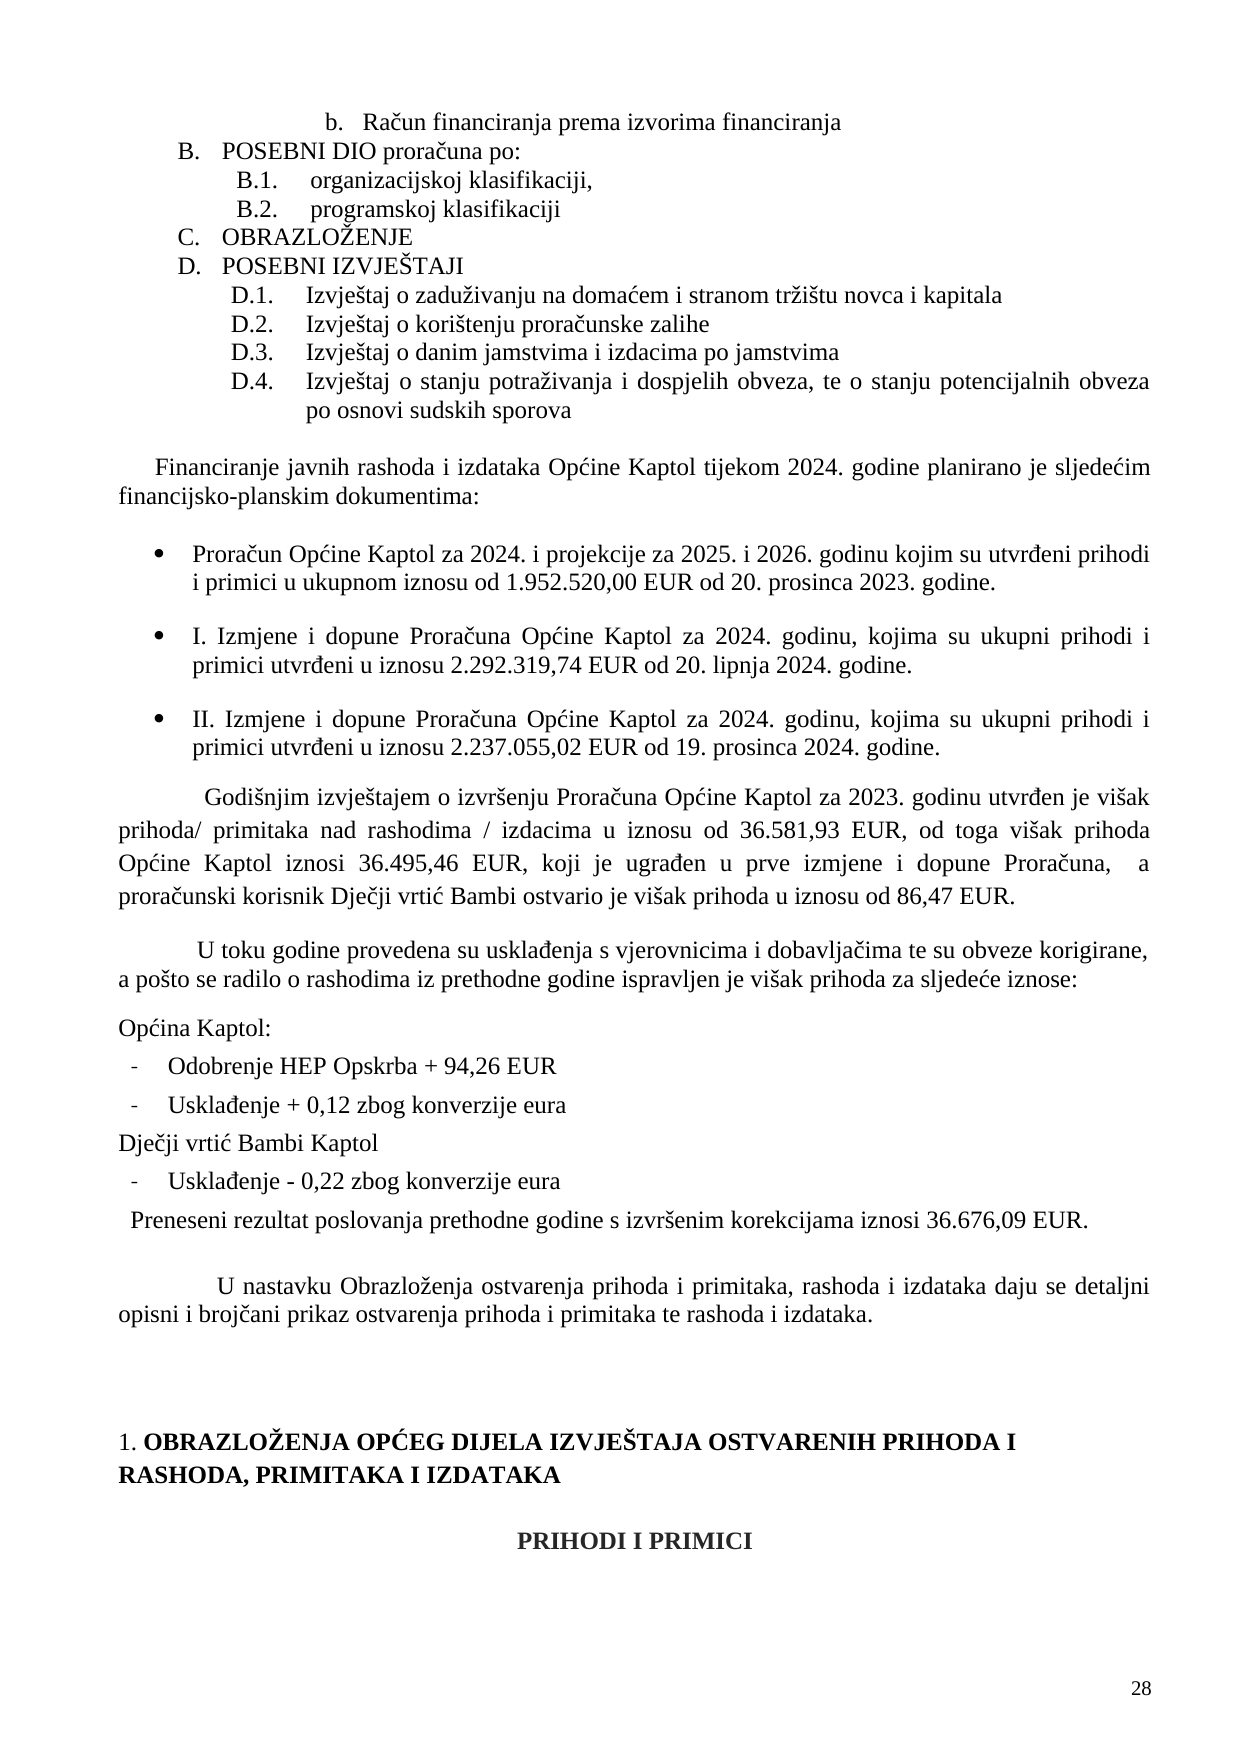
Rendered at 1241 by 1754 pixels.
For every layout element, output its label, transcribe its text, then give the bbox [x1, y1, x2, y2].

text PRIHODI I PRIMICI [118, 1526, 1152, 1555]
list II. Izmjene i dopune Proračuna Općine Kaptol za 2024. godinu, kojima su ukupni prihodi i primici utvrđeni u iznosu 2.237.055,02 EUR od 19. prosinca 2024. godine. [154, 704, 1152, 761]
list organizacijskoj klasifikaciji, [236, 165, 1152, 194]
list OBRAZLOŽENJE [177, 222, 1152, 251]
text Općina Kaptol: [118, 1013, 1132, 1042]
list Usklađenje + 0,12 zbog konverzije eura [130, 1090, 1132, 1119]
list Izvještaj o danim jamstvima i izdacima po jamstvima [231, 337, 1152, 366]
text U toku godine provedena su usklađenja s vjerovnicima i dobavljačima te su obveze korigirane, a pošto se radilo o rashodima iz prethodne godine ispravljen je višak prihoda za sljedeće iznose: [118, 935, 1152, 992]
list POSEBNI DIO proračuna po: [177, 136, 1152, 165]
text Dječji vrtić Bambi Kaptol [118, 1128, 1132, 1157]
text 1. OBRAZLOŽENJA OPĆEG DIJELA IZVJEŠTAJA OSTVARENIH PRIHODA I RASHODA, PRIMITAKA I IZDATAKA [118, 1427, 1152, 1489]
list Izvještaj o zaduživanju na domaćem i stranom tržištu novca i kapitala [231, 280, 1152, 309]
text Preneseni rezultat poslovanja prethodne godine s izvršenim korekcijama iznosi 36.676,09 EUR. [130, 1205, 1132, 1233]
list POSEBNI IZVJEŠTAJI [177, 251, 1152, 280]
list programskoj klasifikaciji [236, 194, 1152, 222]
list Usklađenje - 0,22 zbog konverzije eura [130, 1166, 1132, 1196]
list Proračun Općine Kaptol za 2024. i projekcije za 2025. i 2026. godinu kojim su utvrđeni prihodi i primici u ukupnom iznosu od 1.952.520,00 EUR od 20. prosinca 2023. godine. [154, 539, 1152, 596]
list Izvještaj o korištenju proračunske zalihe [231, 309, 1152, 337]
text U nastavku Obrazloženja ostvarenja prihoda i primitaka, rashoda i izdataka daju se detaljni opisni i brojčani prikaz ostvarenja prihoda i primitaka te rashoda i izdataka. [118, 1271, 1152, 1328]
list b. Račun financiranja prema izvorima financiranja [325, 107, 1152, 136]
list I. Izmjene i dopune Proračuna Općine Kaptol za 2024. godinu, kojima su ukupni prihodi i primici utvrđeni u iznosu 2.292.319,74 EUR od 20. lipnja 2024. godine. [154, 621, 1152, 679]
list Izvještaj o stanju potraživanja i dospjelih obveza, te o stanju potencijalnih obveza po osnovi sudskih sporova [231, 366, 1152, 424]
list Odobrenje HEP Opskrba + 94,26 EUR [130, 1051, 1132, 1081]
text Godišnjim izvještajem o izvršenju Proračuna Općine Kaptol za 2023. godinu utvrđen je višak prihoda/ primitaka nad rashodima / izdacima u iznosu od 36.581,93 EUR, od toga višak prihoda Općine Kaptol iznosi 36.495,46 EUR, koji je ugrađen u prve izmjene i dopune Proračuna, a proračunski korisnik Dječji vrtić Bambi ostvario je višak prihoda u iznosu od 86,47 EUR. [118, 782, 1152, 910]
text Financiranje javnih rashoda i izdataka Općine Kaptol tijekom 2024. godine planirano je sljedećim financijsko-planskim dokumentima: [118, 452, 1152, 510]
